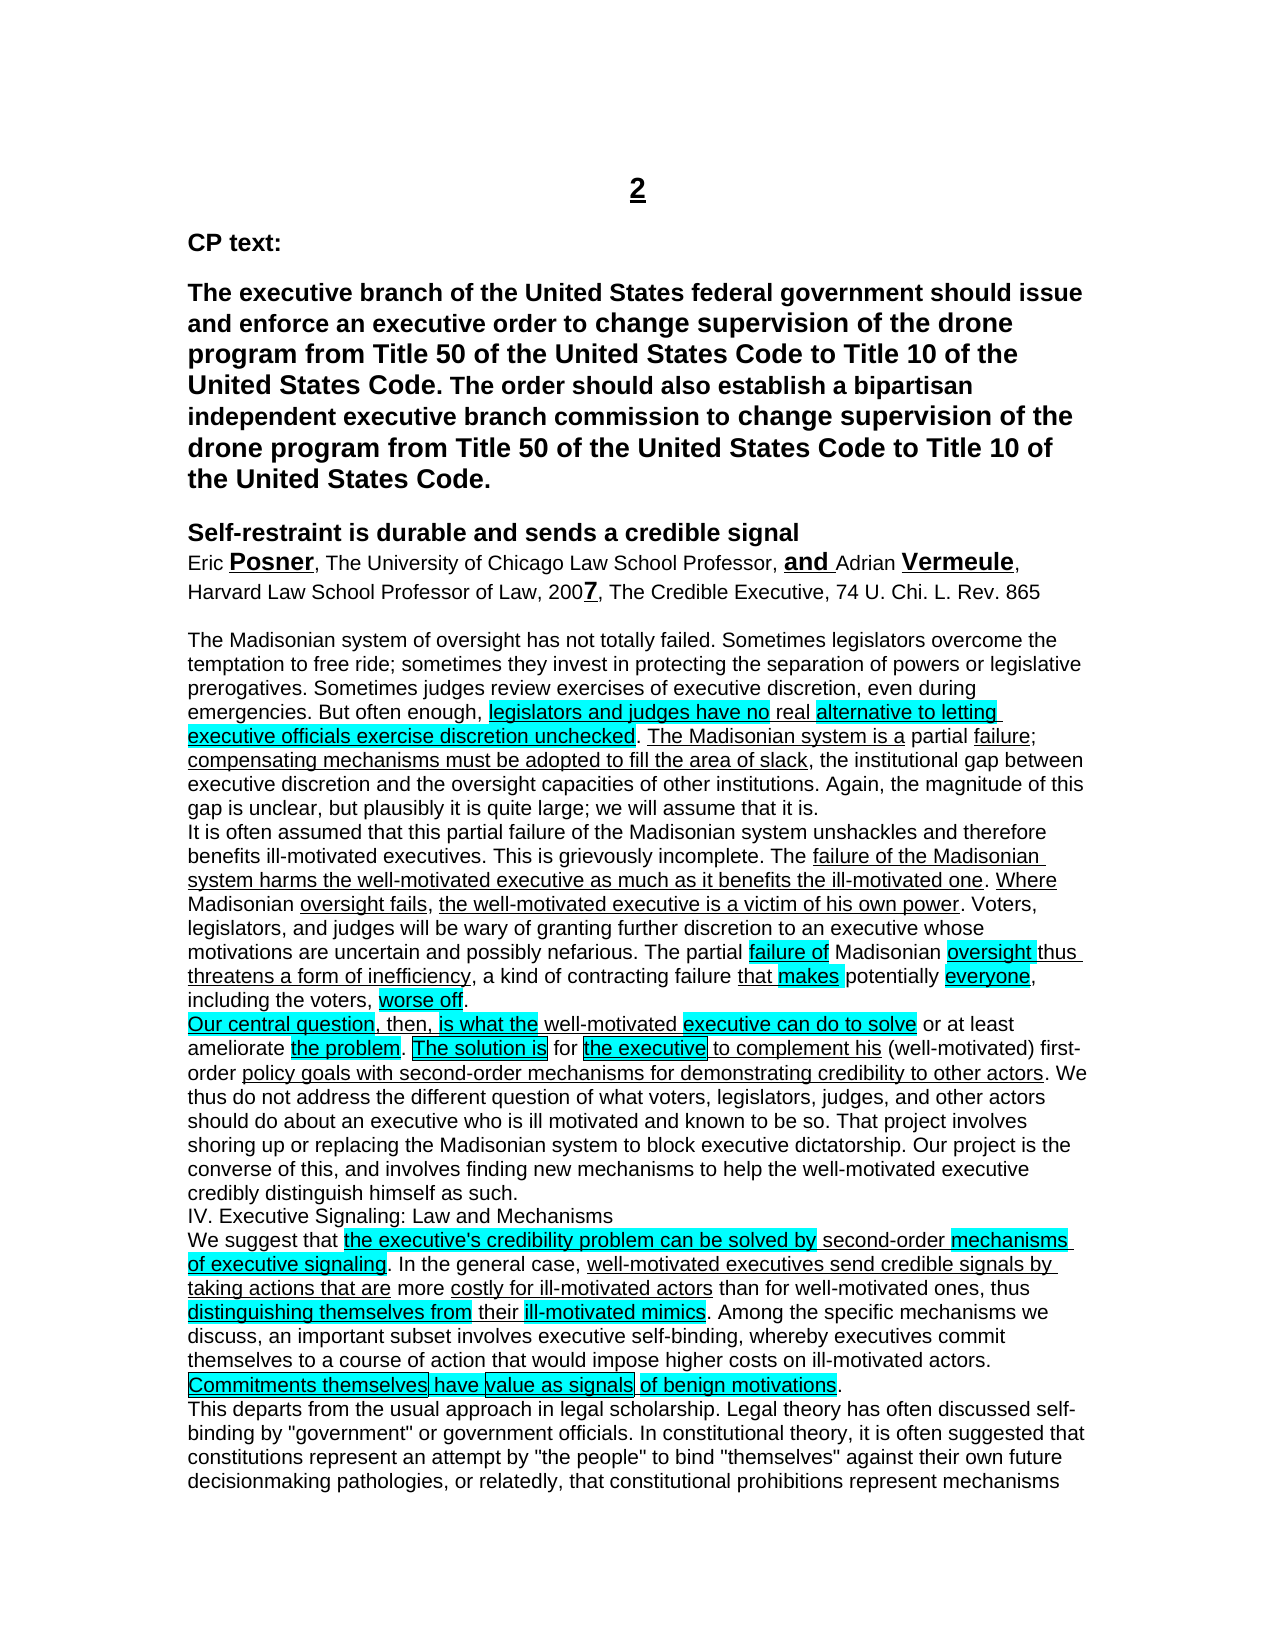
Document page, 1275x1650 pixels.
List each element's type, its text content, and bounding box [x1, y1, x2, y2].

text Eric Posner, The University of Chicago Law School Professor, and Adrian Vermeule, Harvard Law School Professor of Law, 2007, The Credible Executive, 74 U. Chi. L. Rev. 865 [187, 547, 1087, 604]
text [187, 1397, 1087, 1493]
text Self-restraint is durable and sends a credible signal [187, 518, 1087, 547]
text CP text: [187, 228, 1087, 257]
text The Madisonian system of oversight has not totally failed. Sometimes legislators overcome the temptation to free ride; sometimes they invest in protecting the separation of powers or legislative prerogatives. Sometimes judges review exercises of executive discretion, even during emergencies. But often enough, legislators and judges have no real alternative to letting executive officials exercise discretion unchecked. The Madisonian system is a partial failure; compensating mechanisms must be adopted to fill the area of slack, the institutional gap between executive discretion and the oversight capacities of other institutions. Again, the magnitude of this gap is unclear, but plausibly it is quite large; we will assume that it is. [187, 628, 1087, 820]
text Our central question, then, is what the well-motivated executive can do to solve or at least ameliorate the problem. The solution is for the executive to complement his (well-motivated) first-order policy goals with second-order mechanisms for demonstrating credibility to other actors. We thus do not address the different question of what voters, legislators, judges, and other actors should do about an executive who is ill motivated and known to be so. That project involves shoring up or replacing the Madisonian system to block executive dictatorship. Our project is the converse of this, and involves finding new mechanisms to help the well-motivated executive credibly distinguish himself as such. [187, 1012, 1087, 1204]
text IV. Executive Signaling: Law and Mechanisms [187, 1204, 1087, 1228]
text We suggest that the executive's credibility problem can be solved by second-order mechanisms of executive signaling. In the general case, well-motivated executives send credible signals by taking actions that are more costly for ill-motivated actors than for well-motivated ones, thus distinguishing themselves from their ill-motivated mimics. Among the specific mechanisms we discuss, an important subset involves executive self-binding, whereby executives commit themselves to a course of action that would impose higher costs on ill-motivated actors. Commitments themselves have value as signals of benign motivations. [187, 1228, 1087, 1397]
subtitle 2 [187, 171, 1087, 204]
text The executive branch of the United States federal government should issue and enforce an executive order to change supervision of the drone program from Title 50 of the United States Code to Title 10 of the United States Code. The order should also establish a bipartisan independent executive branch commission to change supervision of the drone program from Title 50 of the United States Code to Title 10 of the United States Code. [187, 278, 1087, 494]
text It is often assumed that this partial failure of the Madisonian system unshackles and therefore benefits ill-motivated executives. This is grievously incomplete. The failure of the Madisonian system harms the well-motivated executive as much as it benefits the ill-motivated one. Where Madisonian oversight fails, the well-motivated executive is a victim of his own power. Voters, legislators, and judges will be wary of granting further discretion to an executive whose motivations are uncertain and possibly nefarious. The partial failure of Madisonian oversight thus threatens a form of inefficiency, a kind of contracting failure that makes potentially everyone, including the voters, worse off. [187, 820, 1087, 1012]
